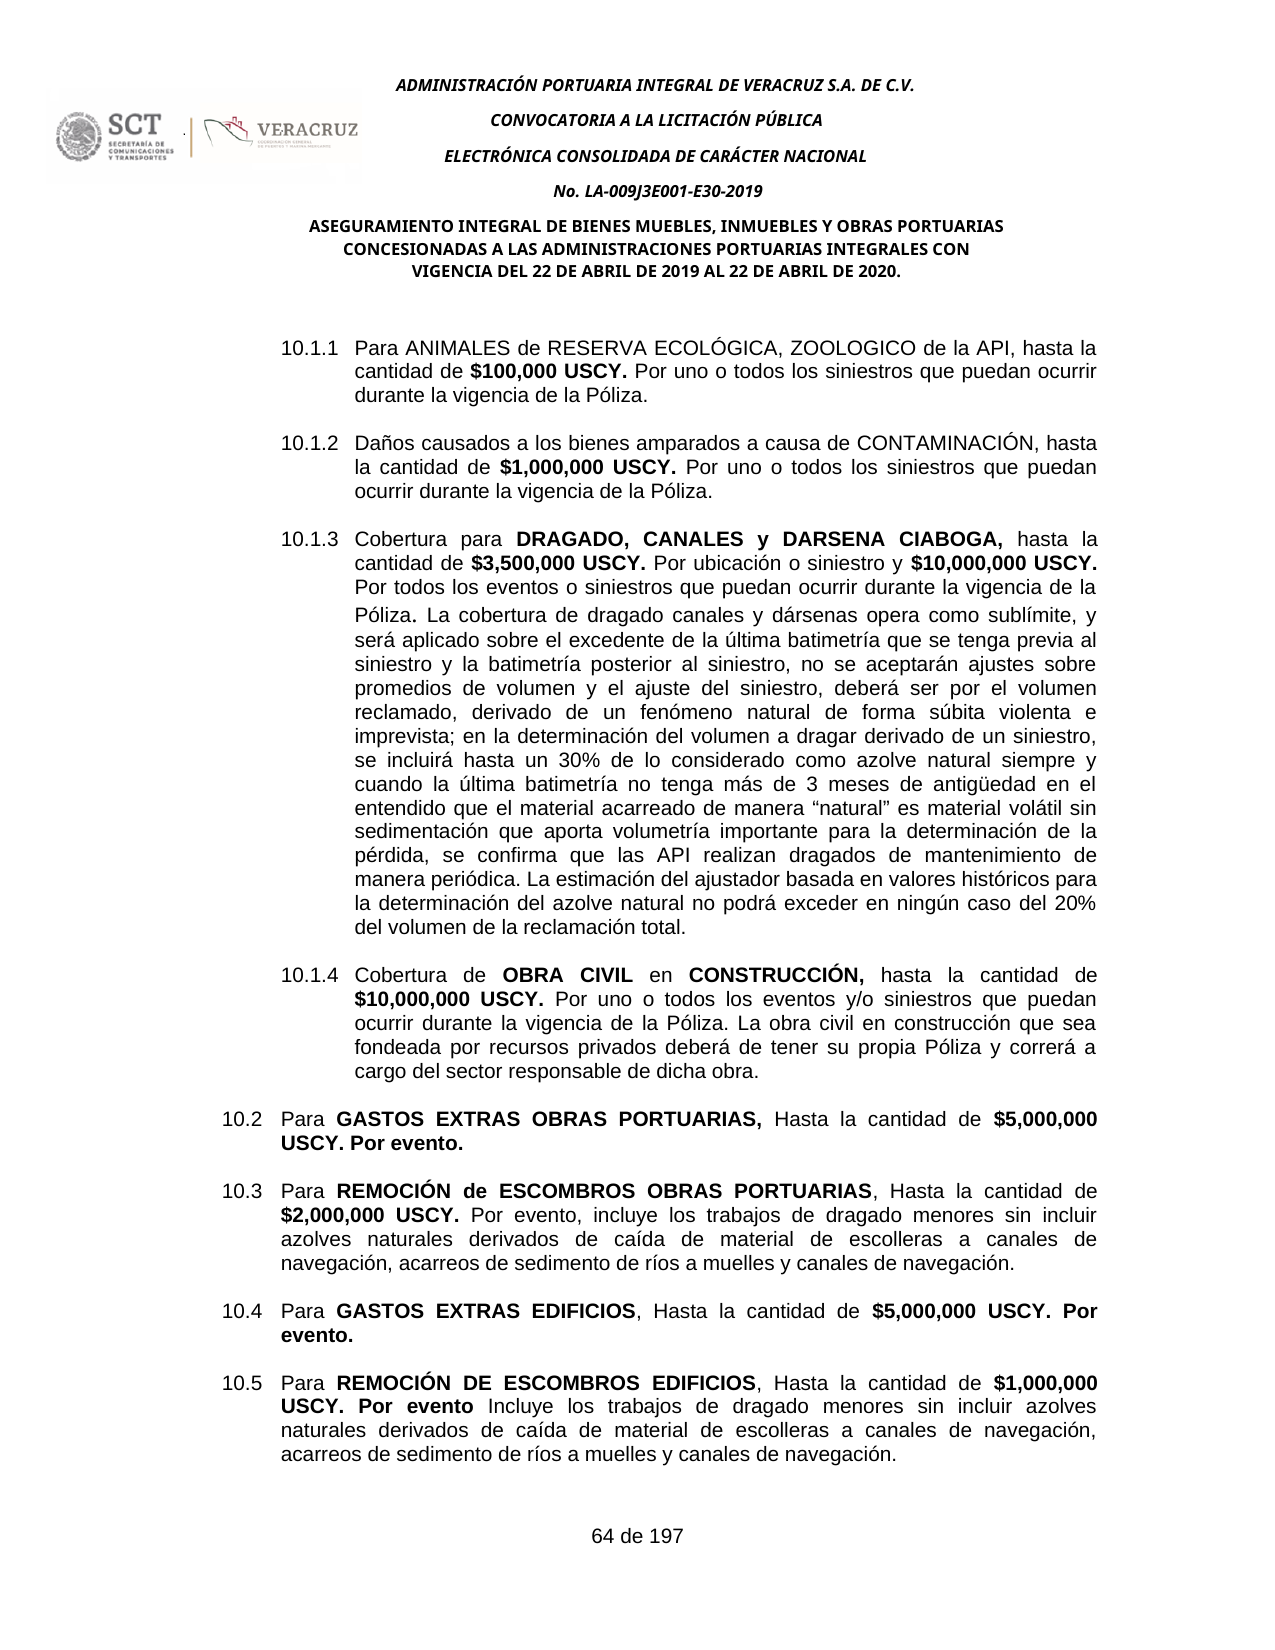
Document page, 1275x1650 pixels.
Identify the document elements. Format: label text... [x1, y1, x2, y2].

text 10.2 Para GASTOS EXTRAS OBRAS PORTUARIAS, Hasta la cantidad de $5,000,000 USCY. Por evento. [222, 1107, 1098, 1155]
text 10.1.1 Para ANIMALES de RESERVA ECOLÓGICA, ZOOLOGICO de la API, hasta la cantidad de $100,000 USCY. Por uno o todos los siniestros que puedan ocurrir durante la vigencia de la Póliza. [281, 335, 1098, 407]
text 10.3 Para REMOCIÓN de ESCOMBROS OBRAS PORTUARIAS, Hasta la cantidad de $2,000,000 USCY. Por evento, incluye los trabajos de dragado menores sin incluir azolves naturales derivados de caída de material de escolleras a canales de navegación, acarreos de sedimento de ríos a muelles y canales de navegación. [222, 1179, 1098, 1274]
text 10.4 Para GASTOS EXTRAS EDIFICIOS, Hasta la cantidad de $5,000,000 USCY. Por evento. [222, 1298, 1098, 1346]
text 10.1.4 Cobertura de OBRA CIVIL en CONSTRUCCIÓN, hasta la cantidad de $10,000,000 USCY. Por uno o todos los eventos y/o siniestros que puedan ocurrir durante la vigencia de la Póliza. La obra civil en construcción que sea fondeada por recursos privados deberá de tener su propia Póliza y correrá a cargo del sector responsable de dicha obra. [281, 963, 1098, 1083]
text 10.5 Para REMOCIÓN DE ESCOMBROS EDIFICIOS, Hasta la cantidad de $1,000,000 USCY. Por evento Incluye los trabajos de dragado menores sin incluir azolves naturales derivados de caída de material de escolleras a canales de navegación, acarreos de sedimento de ríos a muelles y canales de navegación. [222, 1370, 1098, 1466]
text 10.1.3 Cobertura para DRAGADO, CANALES y DARSENA CIABOGA, hasta la cantidad de $3,500,000 USCY. Por ubicación o siniestro y $10,000,000 USCY. Por todos los eventos o siniestros que puedan ocurrir durante la vigencia de la Póliza. La cobertura de dragado canales y dársenas opera como sublímite, y será aplicado sobre el excedente de la última batimetría que se tenga previa al siniestro y la batimetría posterior al siniestro, no se aceptarán ajustes sobre promedios de volumen y el ajuste del siniestro, deberá ser por el volumen reclamado, derivado de un fenómeno natural de forma súbita violenta e imprevista; en la determinación del volumen a dragar derivado de un siniestro, se incluirá hasta un 30% de lo considerado como azolve natural siempre y cuando la última batimetría no tenga más de 3 meses de antigüedad en el entendido que el material acarreado de manera “natural” es material volátil sin sedimentación que aporta volumetría importante para la determinación de la pérdida, se confirma que las API realizan dragados de mantenimiento de manera periódica. La estimación del ajustador basada en valores históricos para la determinación del azolve natural no podrá exceder en ningún caso del 20% del volumen de la reclamación total. [281, 527, 1098, 939]
picture [46, 88, 363, 184]
text 10.1.2 Daños causados a los bienes amparados a causa de CONTAMINACIÓN, hasta la cantidad de $1,000,000 USCY. Por uno o todos los siniestros que puedan ocurrir durante la vigencia de la Póliza. [281, 431, 1098, 503]
